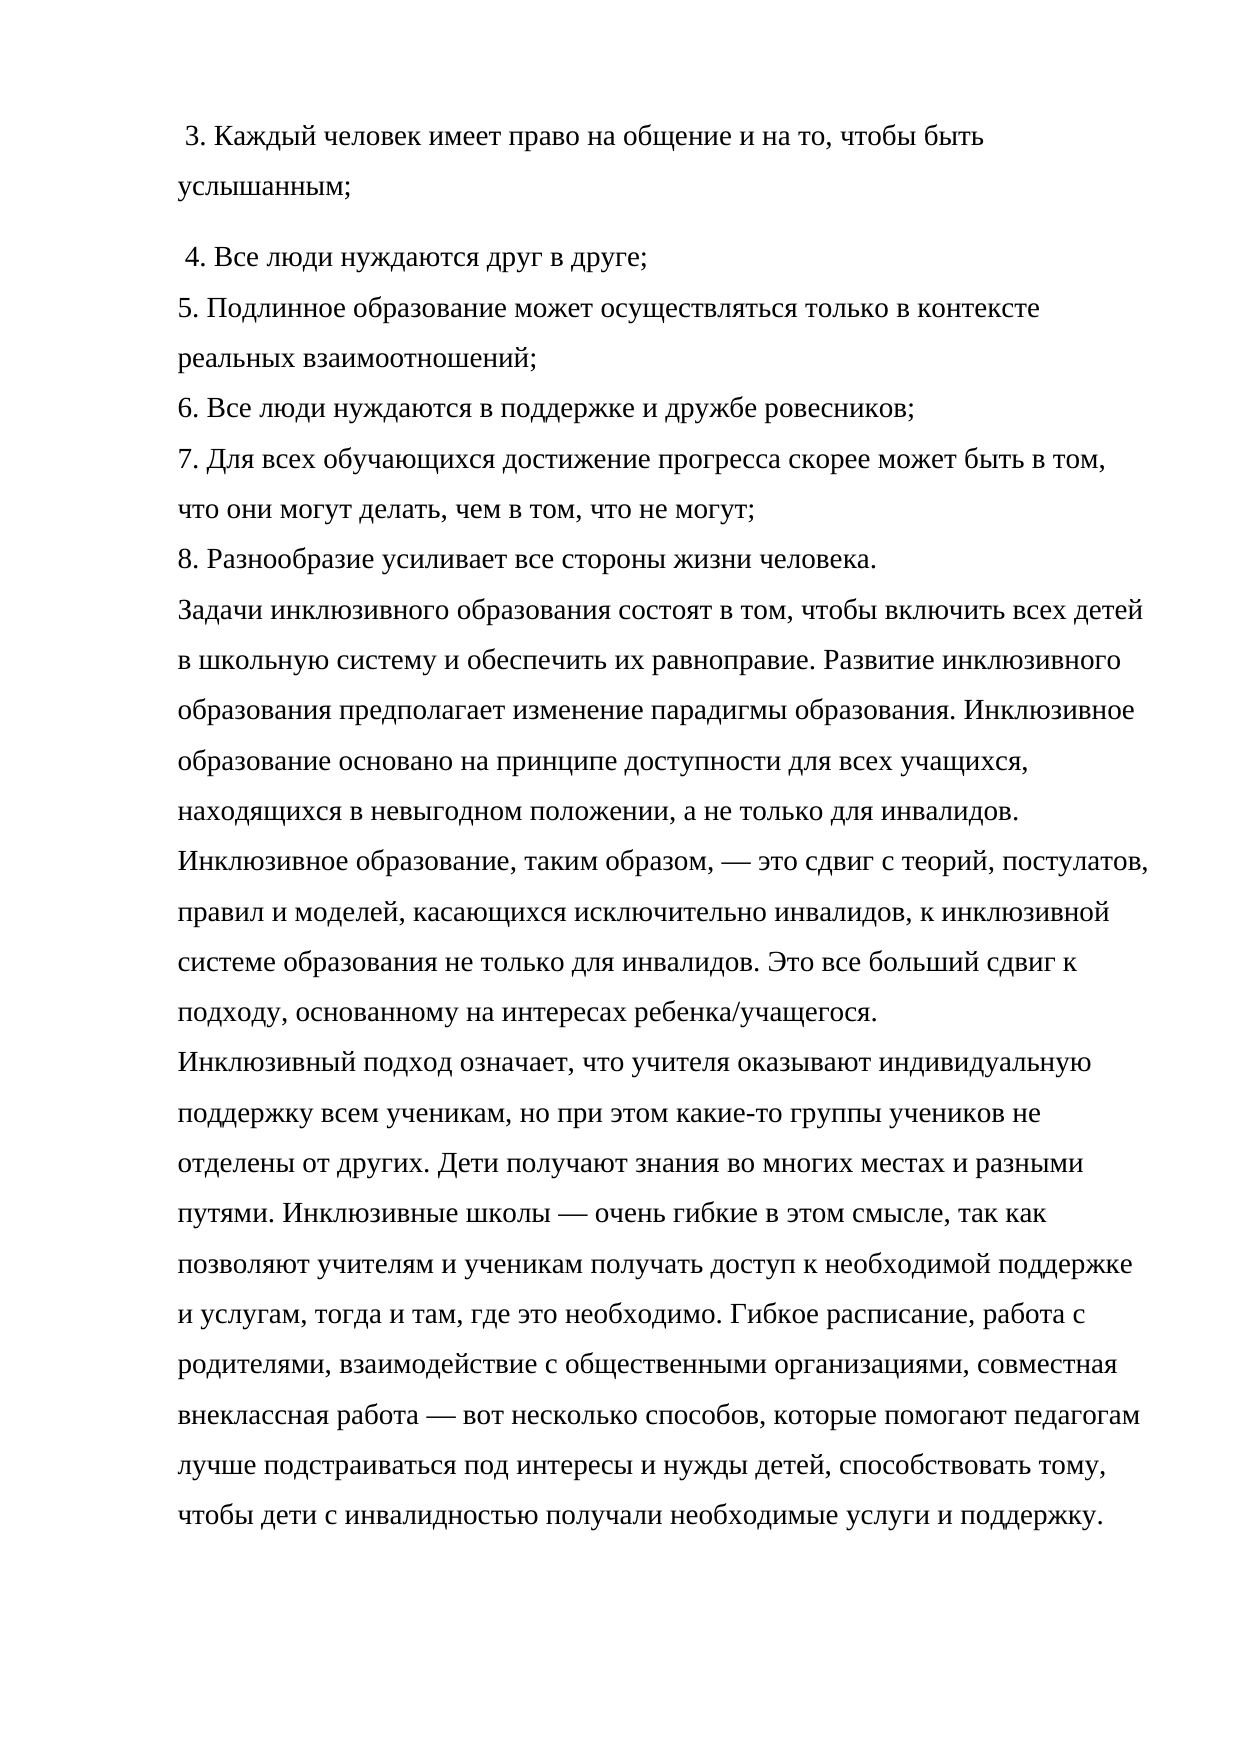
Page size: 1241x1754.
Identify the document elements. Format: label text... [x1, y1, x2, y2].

text 4. Все люди нуждаются друг в друге; 5. Подлинное образование может осуществляться только в контексте реальных взаимоотношений; 6. Все люди нуждаются в поддержке и дружбе ровесников; 7. Для всех обучающихся достижение прогресса скорее может быть в том, что они могут делать, чем в том, что не могут; 8. Разнообразие усиливает все стороны жизни человека. Задачи инклюзивного образования состоят в том, чтобы включить всех детей в школьную систему и обеспечить их равноправие. Развитие инклюзивного образования предполагает изменение парадигмы образования. Инклюзивное образование основано на принципе доступности для всех учащихся, находящихся в невыгодном положении, а не только для инвалидов. Инклюзивное образование, таким образом, — это сдвиг с теорий, постулатов, правил и моделей, касающихся исключительно инвалидов, к инклюзивной системе образования не только для инвалидов. Это все больший сдвиг к подходу, основанному на интересах ребенка/учащегося. Инклюзивный подход означает, что учителя оказывают индивидуальную поддержку всем ученикам, но при этом какие-то группы учеников не отделены от других. Дети получают знания во многих местах и разными путями. Инклюзивные школы — очень гибкие в этом смысле, так как позволяют учителям и ученикам получать доступ к необходимой поддержке и услугам, тогда и там, где это необходимо. Гибкое расписание, работа с родителями, взаимодействие с общественными организациями, совместная внеклассная работа — вот несколько способов, которые помогают педагогам лучше подстраиваться под интересы и нужды детей, способствовать тому, чтобы дети с инвалидностью получали необходимые услуги и поддержку. [177, 239, 1152, 1531]
text 3. Каждый человек имеет право на общение и на то, чтобы быть услышанным; [177, 118, 1152, 202]
